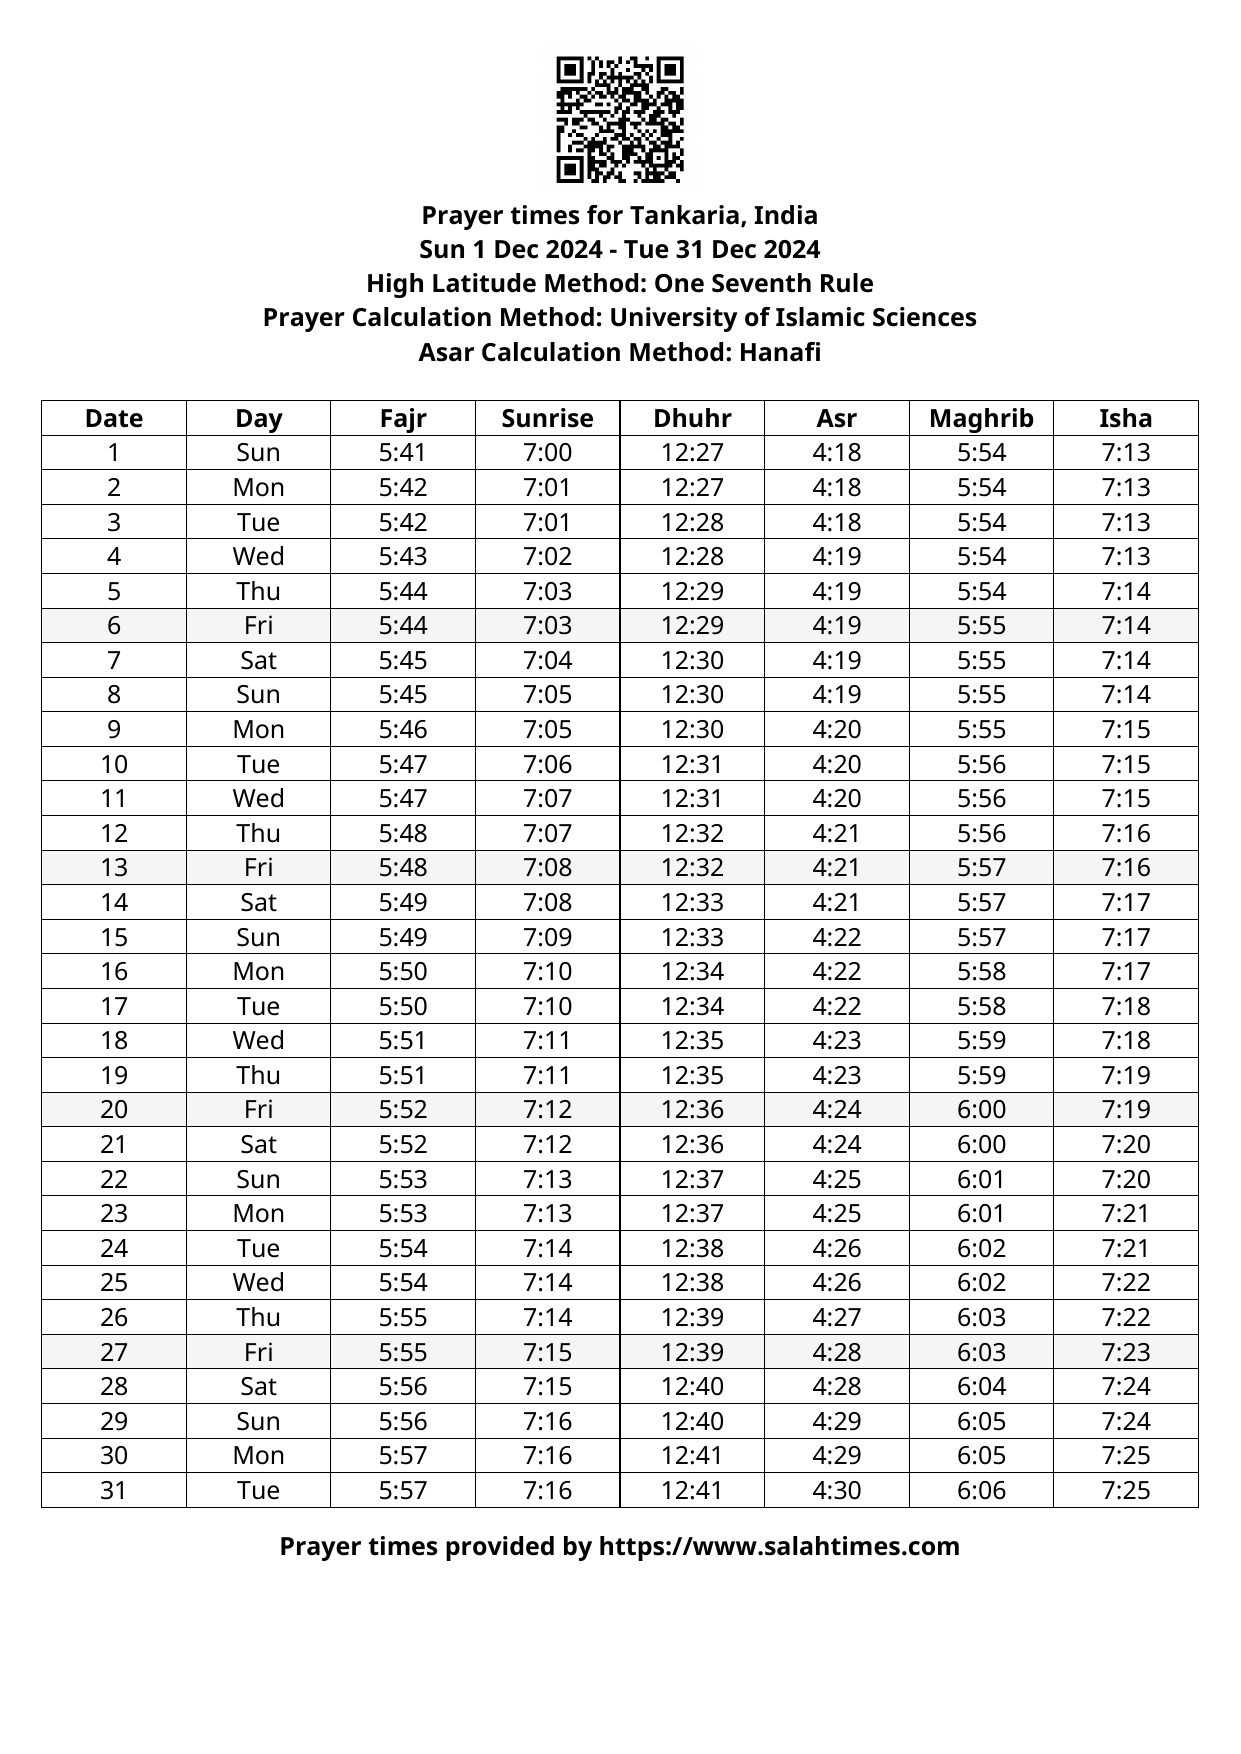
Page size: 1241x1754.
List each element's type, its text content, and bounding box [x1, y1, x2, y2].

table_cell 7:24 [1054, 1404, 1198, 1437]
table_cell 7:22 [1054, 1266, 1198, 1299]
table_cell Mon [187, 1196, 330, 1230]
table_cell 7:14 [476, 1231, 619, 1264]
table_cell 7:19 [1054, 1093, 1198, 1126]
table_cell Tue [187, 1473, 330, 1507]
table_cell 7:05 [476, 712, 619, 746]
table_cell 12:29 [621, 609, 764, 642]
table_cell 7:24 [1054, 1369, 1198, 1403]
table_cell 7:11 [476, 1024, 619, 1057]
table_cell 7 [42, 643, 186, 677]
table_cell 7:03 [476, 574, 619, 607]
table_cell 4:26 [765, 1231, 909, 1264]
table_cell 5:54 [910, 436, 1053, 469]
table_cell 5:47 [331, 747, 475, 780]
table_cell 12:40 [621, 1404, 764, 1437]
table_cell 12:29 [621, 574, 764, 607]
table_header Asr [765, 401, 909, 434]
table_cell 12:28 [621, 539, 764, 573]
table_cell 6:00 [910, 1093, 1053, 1126]
table_cell 4:20 [765, 712, 909, 746]
table_cell 6:00 [910, 1127, 1053, 1161]
table_cell 5:56 [910, 816, 1053, 849]
table_cell 12:39 [621, 1300, 764, 1334]
table_cell 4:24 [765, 1093, 909, 1126]
table_cell 4:26 [765, 1266, 909, 1299]
table_cell 7:15 [476, 1369, 619, 1403]
table_cell 12:35 [621, 1024, 764, 1057]
table_header Fajr [331, 401, 475, 434]
table_cell 4:19 [765, 643, 909, 677]
table_cell 12:37 [621, 1196, 764, 1230]
table_cell 5:41 [331, 436, 475, 469]
table_cell Tue [187, 1231, 330, 1264]
table_cell 4:19 [765, 678, 909, 711]
table_cell 12:31 [621, 747, 764, 780]
table_cell 7:15 [1054, 781, 1198, 815]
table_cell 7:21 [1054, 1231, 1198, 1264]
table_cell 5:48 [331, 851, 475, 884]
table_cell 12:36 [621, 1127, 764, 1161]
table_cell 7:19 [1054, 1058, 1198, 1092]
table_cell 7:18 [1054, 989, 1198, 1022]
table_cell 5:50 [331, 989, 475, 1022]
table_cell Fri [187, 609, 330, 642]
table_cell 12:30 [621, 643, 764, 677]
table_cell 29 [42, 1404, 186, 1437]
table_cell 7:20 [1054, 1127, 1198, 1161]
table_cell 24 [42, 1231, 186, 1264]
table_cell 6:06 [910, 1473, 1053, 1507]
table_cell Sat [187, 1127, 330, 1161]
table_cell 5:55 [910, 712, 1053, 746]
table_cell 5:54 [910, 505, 1053, 538]
table_cell Sun [187, 1404, 330, 1437]
table_cell 30 [42, 1439, 186, 1472]
table_cell 1 [42, 436, 186, 469]
table_cell 5 [42, 574, 186, 607]
table_cell 6:03 [910, 1300, 1053, 1334]
table_cell 12:32 [621, 851, 764, 884]
table_header Date [42, 401, 186, 434]
table_cell 17 [42, 989, 186, 1022]
table_cell 5:45 [331, 678, 475, 711]
table_cell 7:10 [476, 954, 619, 988]
table_cell 5:55 [910, 643, 1053, 677]
table_cell 5:50 [331, 954, 475, 988]
table_cell 5:54 [331, 1266, 475, 1299]
table_cell 2 [42, 470, 186, 504]
table_cell 4:29 [765, 1404, 909, 1437]
table_header Day [187, 401, 330, 434]
table_cell 6:05 [910, 1439, 1053, 1472]
table_cell 7:14 [1054, 574, 1198, 607]
table_cell 12:27 [621, 470, 764, 504]
table_cell 4:22 [765, 920, 909, 953]
table_cell 7:07 [476, 781, 619, 815]
table_cell 6:03 [910, 1335, 1053, 1368]
table_cell 6:02 [910, 1231, 1053, 1264]
table_cell 12:38 [621, 1231, 764, 1264]
table_cell 7:21 [1054, 1196, 1198, 1230]
table_header Maghrib [910, 401, 1053, 434]
table_cell 5:53 [331, 1196, 475, 1230]
table_cell 11 [42, 781, 186, 815]
table_cell 4:29 [765, 1439, 909, 1472]
table_cell 5:54 [910, 539, 1053, 573]
table_cell 7:13 [1054, 470, 1198, 504]
table_cell 19 [42, 1058, 186, 1092]
table_cell 25 [42, 1266, 186, 1299]
table_cell 4:19 [765, 539, 909, 573]
table_cell Sat [187, 885, 330, 919]
table_cell 7:04 [476, 643, 619, 677]
table_cell 13 [42, 851, 186, 884]
table_cell 26 [42, 1300, 186, 1334]
table_cell 4:21 [765, 816, 909, 849]
table_cell 6:05 [910, 1404, 1053, 1437]
table_cell 7:15 [476, 1335, 619, 1368]
table_cell 7:17 [1054, 885, 1198, 919]
table_cell 12:33 [621, 920, 764, 953]
table_cell Fri [187, 1335, 330, 1368]
table_cell Sun [187, 1162, 330, 1195]
table_cell 7:17 [1054, 954, 1198, 988]
table_cell 7:13 [1054, 539, 1198, 573]
table_cell 5:55 [331, 1300, 475, 1334]
table_cell 7:10 [476, 989, 619, 1022]
table_cell 6 [42, 609, 186, 642]
table_cell 16 [42, 954, 186, 988]
table_cell 5:56 [910, 747, 1053, 780]
table_cell 7:18 [1054, 1024, 1198, 1057]
table_cell 4:23 [765, 1058, 909, 1092]
table_cell 5:55 [910, 609, 1053, 642]
table_cell 4:19 [765, 574, 909, 607]
table_cell 5:48 [331, 816, 475, 849]
table_cell 7:16 [476, 1473, 619, 1507]
table_cell 4:25 [765, 1162, 909, 1195]
table_cell 7:07 [476, 816, 619, 849]
table_cell 4:18 [765, 436, 909, 469]
table_cell 5:57 [910, 920, 1053, 953]
table_cell Thu [187, 574, 330, 607]
table_cell Sat [187, 1369, 330, 1403]
table_cell 12:34 [621, 954, 764, 988]
table_cell 12:39 [621, 1335, 764, 1368]
table_cell 4:20 [765, 781, 909, 815]
table_cell 7:08 [476, 885, 619, 919]
table_cell 5:56 [331, 1369, 475, 1403]
table_cell 12:37 [621, 1162, 764, 1195]
table_cell Sat [187, 643, 330, 677]
table_cell 7:00 [476, 436, 619, 469]
table_cell 7:03 [476, 609, 619, 642]
table_cell 21 [42, 1127, 186, 1161]
table_cell 12:41 [621, 1473, 764, 1507]
table_cell Tue [187, 989, 330, 1022]
table_cell 4:22 [765, 954, 909, 988]
table_cell 4:21 [765, 885, 909, 919]
table_cell 5:42 [331, 505, 475, 538]
table_cell 4:24 [765, 1127, 909, 1161]
table_cell 7:13 [1054, 436, 1198, 469]
table_cell 7:14 [476, 1300, 619, 1334]
table_cell Wed [187, 1266, 330, 1299]
table_cell 5:54 [910, 470, 1053, 504]
table_cell 27 [42, 1335, 186, 1368]
table_cell 5:56 [910, 781, 1053, 815]
table_cell Mon [187, 954, 330, 988]
table_cell 5:57 [910, 851, 1053, 884]
table_cell 7:02 [476, 539, 619, 573]
table_cell 7:01 [476, 470, 619, 504]
table_cell 12:30 [621, 712, 764, 746]
table_header Isha [1054, 401, 1198, 434]
table_cell Sun [187, 436, 330, 469]
table_cell 7:15 [1054, 747, 1198, 780]
table_cell 12:33 [621, 885, 764, 919]
table_cell 5:51 [331, 1058, 475, 1092]
table_cell 12:30 [621, 678, 764, 711]
table_cell 7:25 [1054, 1473, 1198, 1507]
table_cell 7:16 [476, 1439, 619, 1472]
table_cell 4:18 [765, 470, 909, 504]
table_header Dhuhr [621, 401, 764, 434]
table_cell 15 [42, 920, 186, 953]
table_cell 12:40 [621, 1369, 764, 1403]
text Sun 1 Dec 2024 - Tue 31 Dec 2024 [42, 232, 1198, 266]
table_cell 5:51 [331, 1024, 475, 1057]
table_header Sunrise [476, 401, 619, 434]
table_cell 20 [42, 1093, 186, 1126]
table_cell 4:23 [765, 1024, 909, 1057]
table_cell Sun [187, 920, 330, 953]
table_cell 4:28 [765, 1369, 909, 1403]
table_cell Thu [187, 1300, 330, 1334]
table_cell 7:13 [1054, 505, 1198, 538]
table_cell Fri [187, 851, 330, 884]
table_cell 8 [42, 678, 186, 711]
table_cell 7:20 [1054, 1162, 1198, 1195]
table_cell 7:12 [476, 1127, 619, 1161]
table_cell 22 [42, 1162, 186, 1195]
text Prayer times provided by https://www.salahtimes.com [42, 1528, 1198, 1563]
table_cell 4:22 [765, 989, 909, 1022]
table_cell 5:52 [331, 1093, 475, 1126]
table_cell 5:57 [331, 1473, 475, 1507]
table_cell 31 [42, 1473, 186, 1507]
table_cell 7:14 [1054, 643, 1198, 677]
table_cell 7:13 [476, 1196, 619, 1230]
table_cell 10 [42, 747, 186, 780]
table_cell 12:34 [621, 989, 764, 1022]
table_cell 7:05 [476, 678, 619, 711]
table_cell 7:12 [476, 1093, 619, 1126]
table_cell 7:09 [476, 920, 619, 953]
table_cell Wed [187, 781, 330, 815]
table_cell 7:25 [1054, 1439, 1198, 1472]
table_cell 4:20 [765, 747, 909, 780]
table_cell Sun [187, 678, 330, 711]
table_cell 7:14 [1054, 678, 1198, 711]
text Prayer times for Tankaria, India [42, 198, 1198, 232]
table_cell 4:18 [765, 505, 909, 538]
table_cell 5:53 [331, 1162, 475, 1195]
table_cell 5:57 [910, 885, 1053, 919]
table_cell Thu [187, 1058, 330, 1092]
table_cell Mon [187, 712, 330, 746]
table_cell 5:58 [910, 989, 1053, 1022]
table_cell 5:46 [331, 712, 475, 746]
table_cell 5:54 [910, 574, 1053, 607]
table_cell 12:28 [621, 505, 764, 538]
table_cell 7:08 [476, 851, 619, 884]
table_cell 7:14 [1054, 609, 1198, 642]
table_cell 12:38 [621, 1266, 764, 1299]
table_cell 7:16 [476, 1404, 619, 1437]
table_cell Mon [187, 1439, 330, 1472]
table_cell 6:01 [910, 1196, 1053, 1230]
table_cell 5:55 [331, 1335, 475, 1368]
table_cell 5:55 [910, 678, 1053, 711]
table_cell 12:36 [621, 1093, 764, 1126]
table_cell 7:15 [1054, 712, 1198, 746]
table_cell 4:19 [765, 609, 909, 642]
table_cell 28 [42, 1369, 186, 1403]
table_cell Tue [187, 747, 330, 780]
table_cell 7:11 [476, 1058, 619, 1092]
text High Latitude Method: One Seventh Rule [42, 266, 1198, 300]
table_cell 4:25 [765, 1196, 909, 1230]
table_cell 6:02 [910, 1266, 1053, 1299]
table_cell 5:44 [331, 609, 475, 642]
table_cell Mon [187, 470, 330, 504]
table_cell 5:54 [331, 1231, 475, 1264]
picture [542, 41, 699, 198]
table_cell 4:30 [765, 1473, 909, 1507]
table_cell 5:59 [910, 1058, 1053, 1092]
table_cell 4:21 [765, 851, 909, 884]
table_cell 12:35 [621, 1058, 764, 1092]
table_cell 7:23 [1054, 1335, 1198, 1368]
table_cell 7:06 [476, 747, 619, 780]
table_cell 4 [42, 539, 186, 573]
table_cell 5:49 [331, 920, 475, 953]
table_cell 5:59 [910, 1024, 1053, 1057]
table_cell 12:27 [621, 436, 764, 469]
table_cell 5:44 [331, 574, 475, 607]
table_cell 5:56 [331, 1404, 475, 1437]
table_cell 12:31 [621, 781, 764, 815]
table_cell Thu [187, 816, 330, 849]
table_cell 4:27 [765, 1300, 909, 1334]
table_cell 5:58 [910, 954, 1053, 988]
table_cell 7:01 [476, 505, 619, 538]
table_cell 7:16 [1054, 851, 1198, 884]
table_cell 7:22 [1054, 1300, 1198, 1334]
table_cell 5:42 [331, 470, 475, 504]
table_cell 5:45 [331, 643, 475, 677]
table_cell 12 [42, 816, 186, 849]
table_cell Wed [187, 1024, 330, 1057]
table_cell 6:04 [910, 1369, 1053, 1403]
table_cell 7:16 [1054, 816, 1198, 849]
text Prayer Calculation Method: University of Islamic Sciences [42, 300, 1198, 334]
table_cell 5:49 [331, 885, 475, 919]
table_cell 23 [42, 1196, 186, 1230]
table_cell Tue [187, 505, 330, 538]
table_cell 3 [42, 505, 186, 538]
text Asar Calculation Method: Hanafi [42, 334, 1198, 368]
table_cell 5:57 [331, 1439, 475, 1472]
table_cell Wed [187, 539, 330, 573]
table_cell 12:32 [621, 816, 764, 849]
table_cell 14 [42, 885, 186, 919]
table_cell 5:47 [331, 781, 475, 815]
table_cell 18 [42, 1024, 186, 1057]
table_cell 6:01 [910, 1162, 1053, 1195]
table_cell 5:52 [331, 1127, 475, 1161]
table_cell 5:43 [331, 539, 475, 573]
table_cell 9 [42, 712, 186, 746]
table_cell 7:17 [1054, 920, 1198, 953]
table_cell 7:13 [476, 1162, 619, 1195]
table_cell 7:14 [476, 1266, 619, 1299]
table_cell 12:41 [621, 1439, 764, 1472]
table_cell Fri [187, 1093, 330, 1126]
table_cell 4:28 [765, 1335, 909, 1368]
